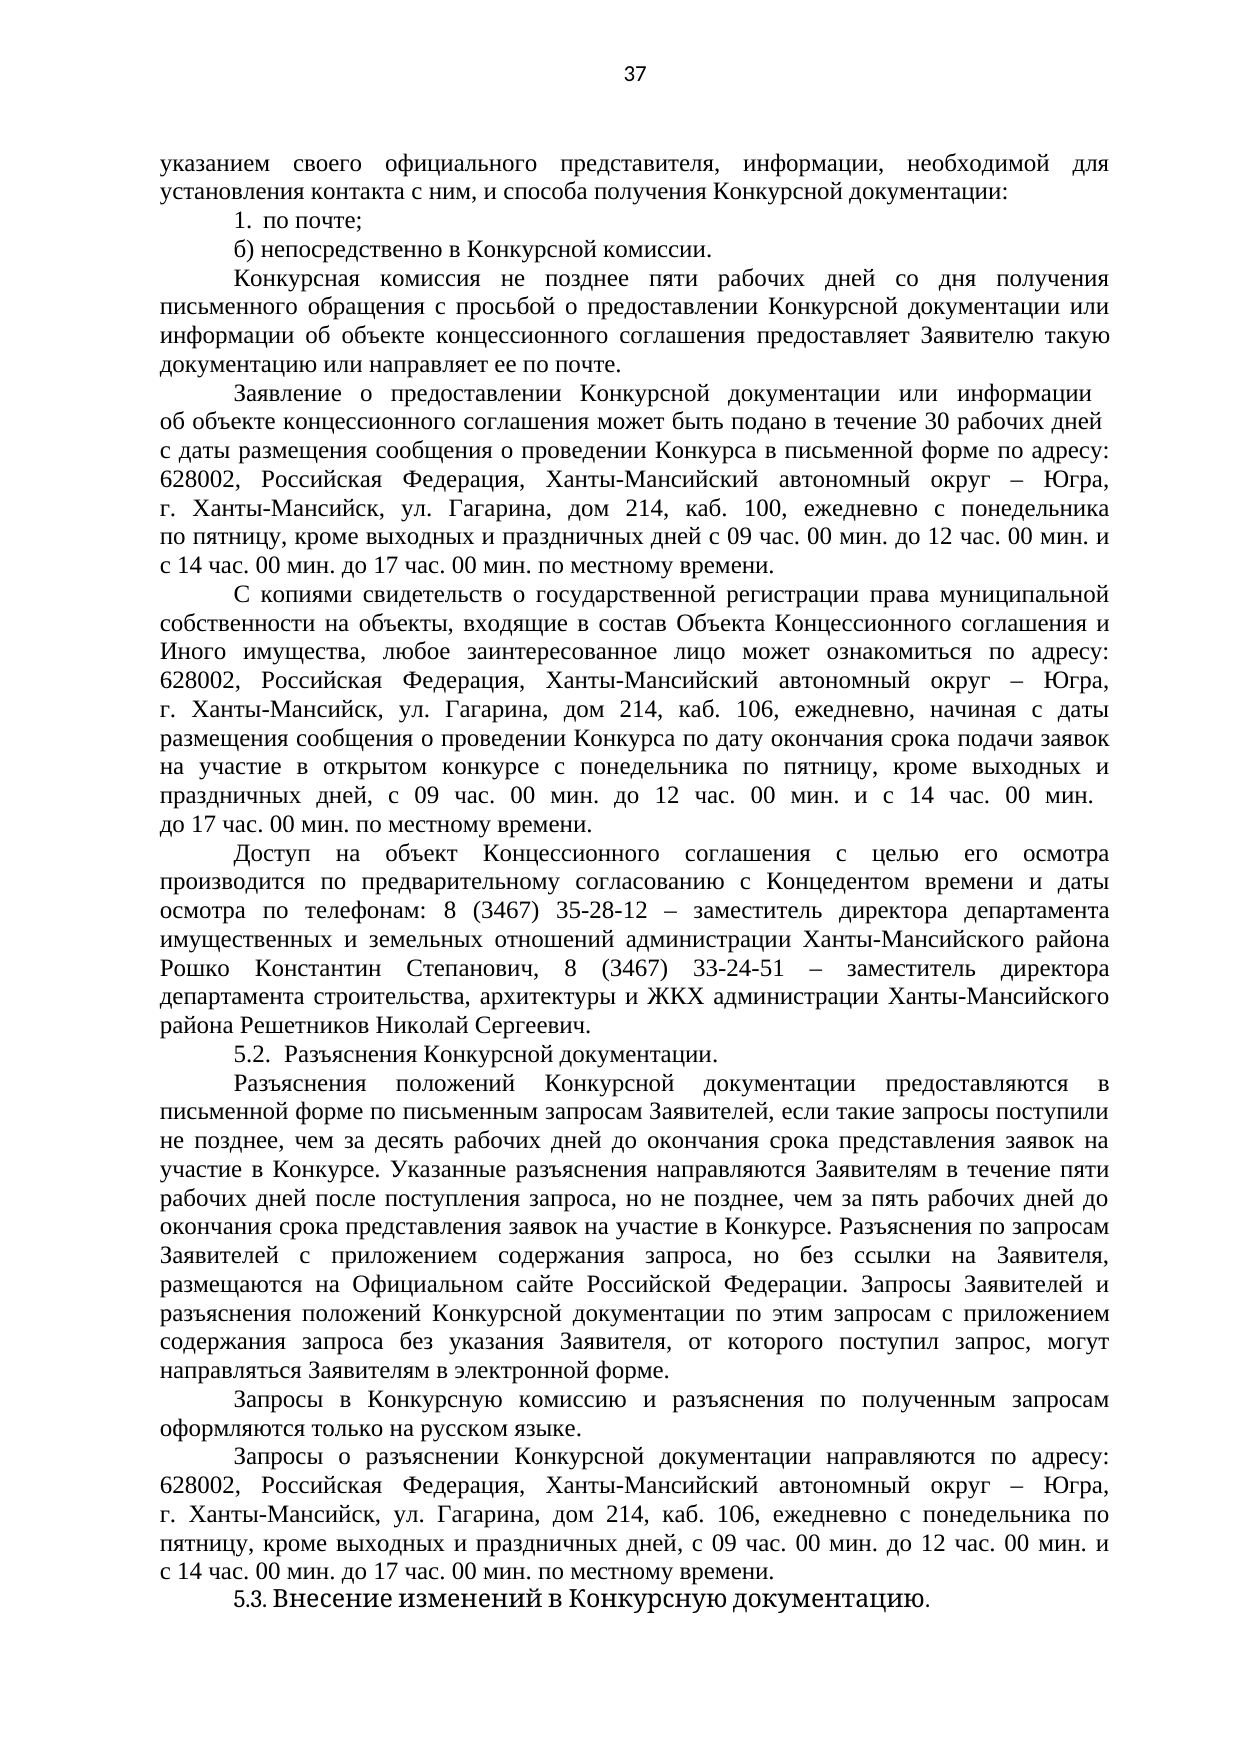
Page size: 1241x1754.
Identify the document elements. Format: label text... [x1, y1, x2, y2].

text Запросы в Конкурсную комиссию и разъяснения по полученным запросам оформляются только на русском языке. [159, 1384, 1110, 1441]
text Запросы о разъяснении Конкурсной документации направляются по адресу: 628002, Российская Федерация, Ханты-Мансийский автономный округ – Югра, г. Ханты-Мансийск, ул. Гагарина, дом 214, каб. 106, ежедневно с понедельника по пятницу, кроме выходных и праздничных дней, с 09 час. 00 мин. до 12 час. 00 мин. и с 14 час. 00 мин. до 17 час. 00 мин. по местному времени. [159, 1441, 1110, 1585]
text б) непосредственно в Конкурсной комиссии. [159, 234, 1110, 263]
subtitle Разъяснения Конкурсной документации. [159, 1039, 1110, 1068]
list по почте; [159, 205, 1110, 234]
text Заявление о предоставлении Конкурсной документации или информации об объекте концессионного соглашения может быть подано в течение 30 рабочих дней с даты размещения сообщения о проведении Конкурса в письменной форме по адресу: 628002, Российская Федерация, Ханты-Мансийский автономный округ – Югра, г. Ханты-Мансийск, ул. Гагарина, дом 214, каб. 100, ежедневно с понедельника по пятницу, кроме выходных и праздничных дней с 09 час. 00 мин. до 12 час. 00 мин. и с 14 час. 00 мин. до 17 час. 00 мин. по местному времени. [159, 378, 1110, 579]
text Разъяснения положений Конкурсной документации предоставляются в письменной форме по письменным запросам Заявителей, если такие запросы поступили не позднее, чем за десять рабочих дней до окончания срока представления заявок на участие в Конкурсе. Указанные разъяснения направляются Заявителям в течение пяти рабочих дней после поступления запроса, но не позднее, чем за пять рабочих дней до окончания срока представления заявок на участие в Конкурсе. Разъяснения по запросам Заявителей с приложением содержания запроса, но без ссылки на Заявителя, размещаются на Официальном сайте Российской Федерации. Запросы Заявителей и разъяснения положений Конкурсной документации по этим запросам с приложением содержания запроса без указания Заявителя, от которого поступил запрос, могут направляться Заявителям в электронной форме. [159, 1068, 1110, 1384]
text С копиями свидетельств о государственной регистрации права муниципальной собственности на объекты, входящие в состав Объекта Концессионного соглашения и Иного имущества, любое заинтересованное лицо может ознакомиться по адресу: 628002, Российская Федерация, Ханты-Мансийский автономный округ – Югра, г. Ханты-Мансийск, ул. Гагарина, дом 214, каб. 106, ежедневно, начиная с даты размещения сообщения о проведении Конкурса по дату окончания срока подачи заявок на участие в открытом конкурсе с понедельника по пятницу, кроме выходных и праздничных дней, с 09 час. 00 мин. до 12 час. 00 мин. и с 14 час. 00 мин. до 17 час. 00 мин. по местному времени. [159, 579, 1110, 838]
text 5.3. Внесение изменений в Конкурсную документацию. [159, 1585, 1110, 1614]
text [159, 148, 1110, 205]
text Доступ на объект Концессионного соглашения с целью его осмотра производится по предварительному согласованию с Концедентом времени и даты осмотра по телефонам: 8 (3467) 35-28-12 – заместитель директора департамента имущественных и земельных отношений администрации Ханты-Мансийского района Рошко Константин Степанович, 8 (3467) 33-24-51 – заместитель директора департамента строительства, архитектуры и ЖКХ администрации Ханты-Мансийского района Решетников Николай Сергеевич. [159, 838, 1110, 1039]
text Конкурсная комиссия не позднее пяти рабочих дней со дня получения письменного обращения с просьбой о предоставлении Конкурсной документации или информации об объекте концессионного соглашения предоставляет Заявителю такую документацию или направляет ее по почте. [159, 263, 1110, 378]
